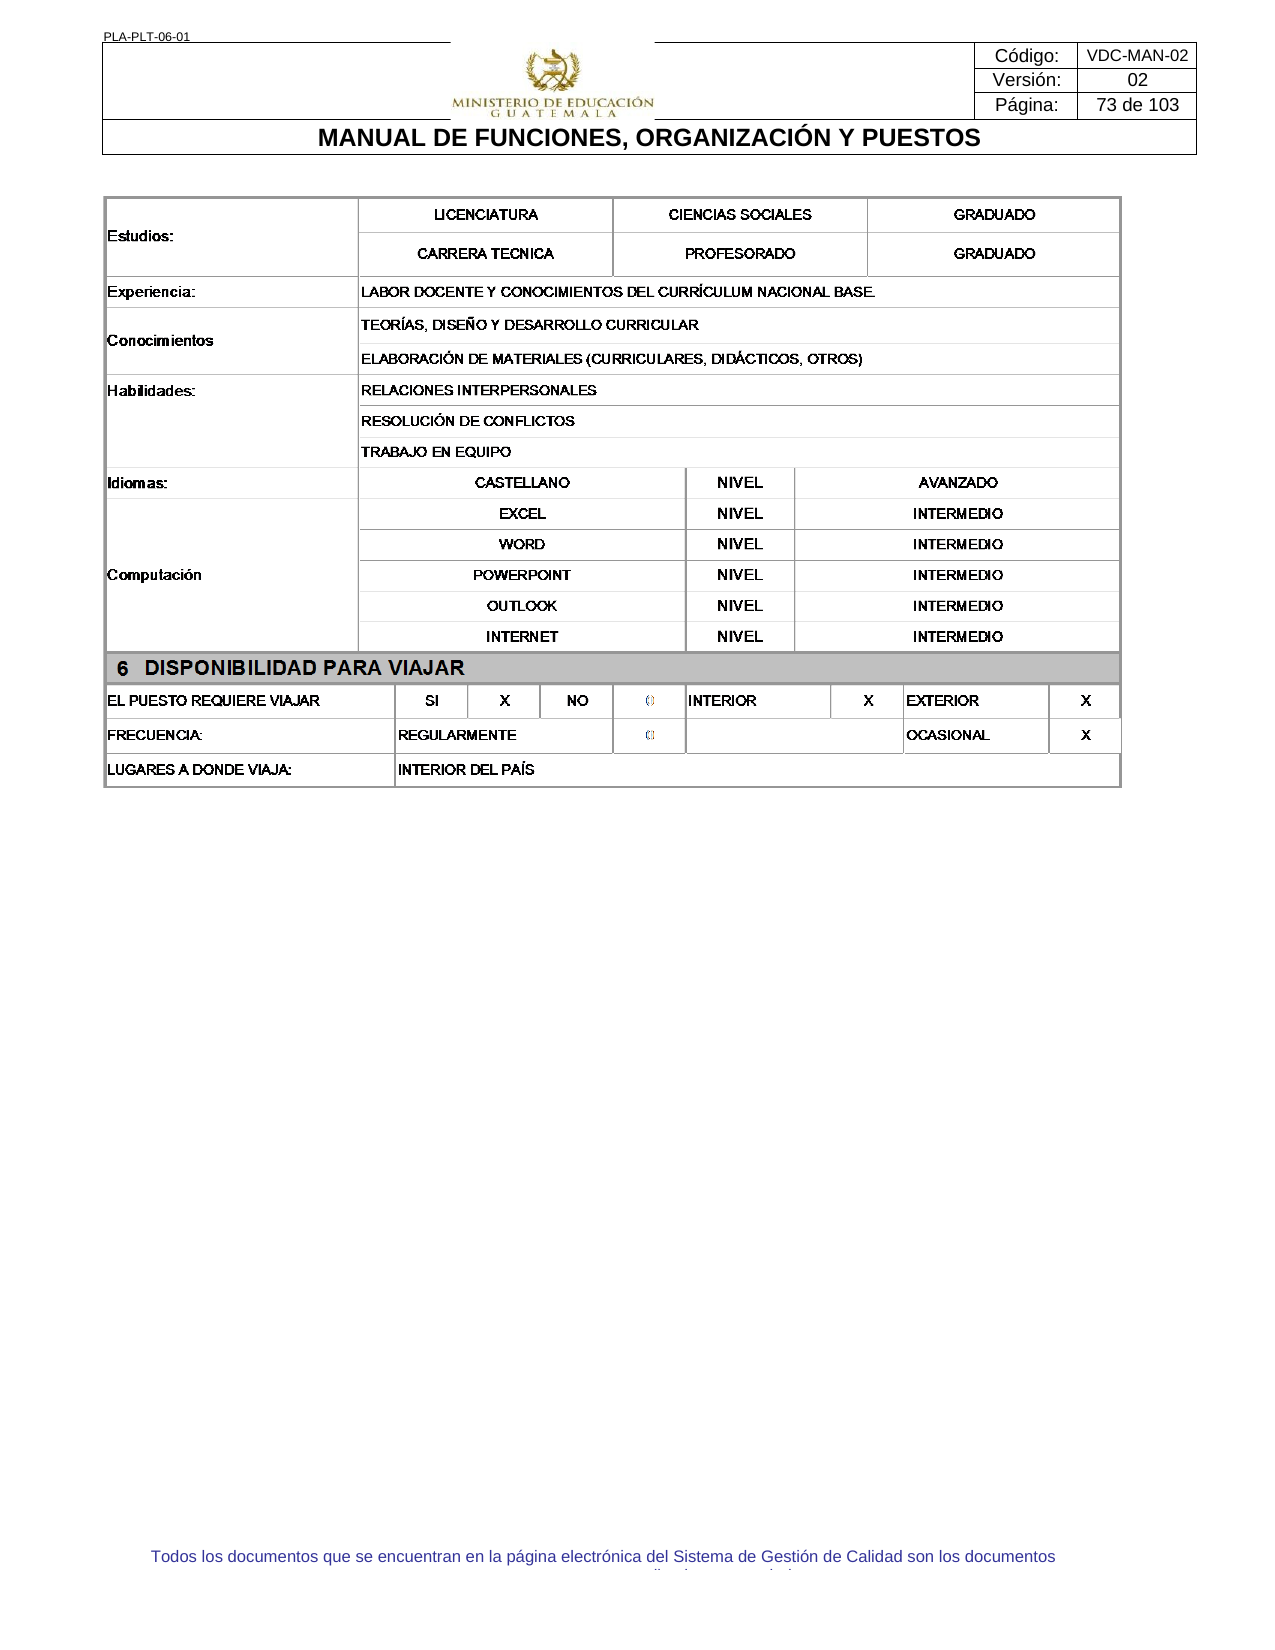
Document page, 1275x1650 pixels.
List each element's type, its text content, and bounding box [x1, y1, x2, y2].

picture [450, 42, 655, 120]
table_cell 02 [1078, 69, 1196, 92]
table_cell Página: [975, 93, 1077, 119]
table_header [103, 43, 450, 119]
table_cell Versión: [975, 69, 1077, 92]
picture [103, 196, 1122, 788]
table_cell 73 de 103 [1078, 93, 1196, 119]
table_header Código: [975, 43, 1077, 68]
table_header [655, 43, 974, 119]
table_cell MANUAL DE FUNCIONES, ORGANIZACIÓN Y PUESTOS [103, 120, 1196, 154]
table_header VDC-MAN-02 [1078, 43, 1196, 68]
